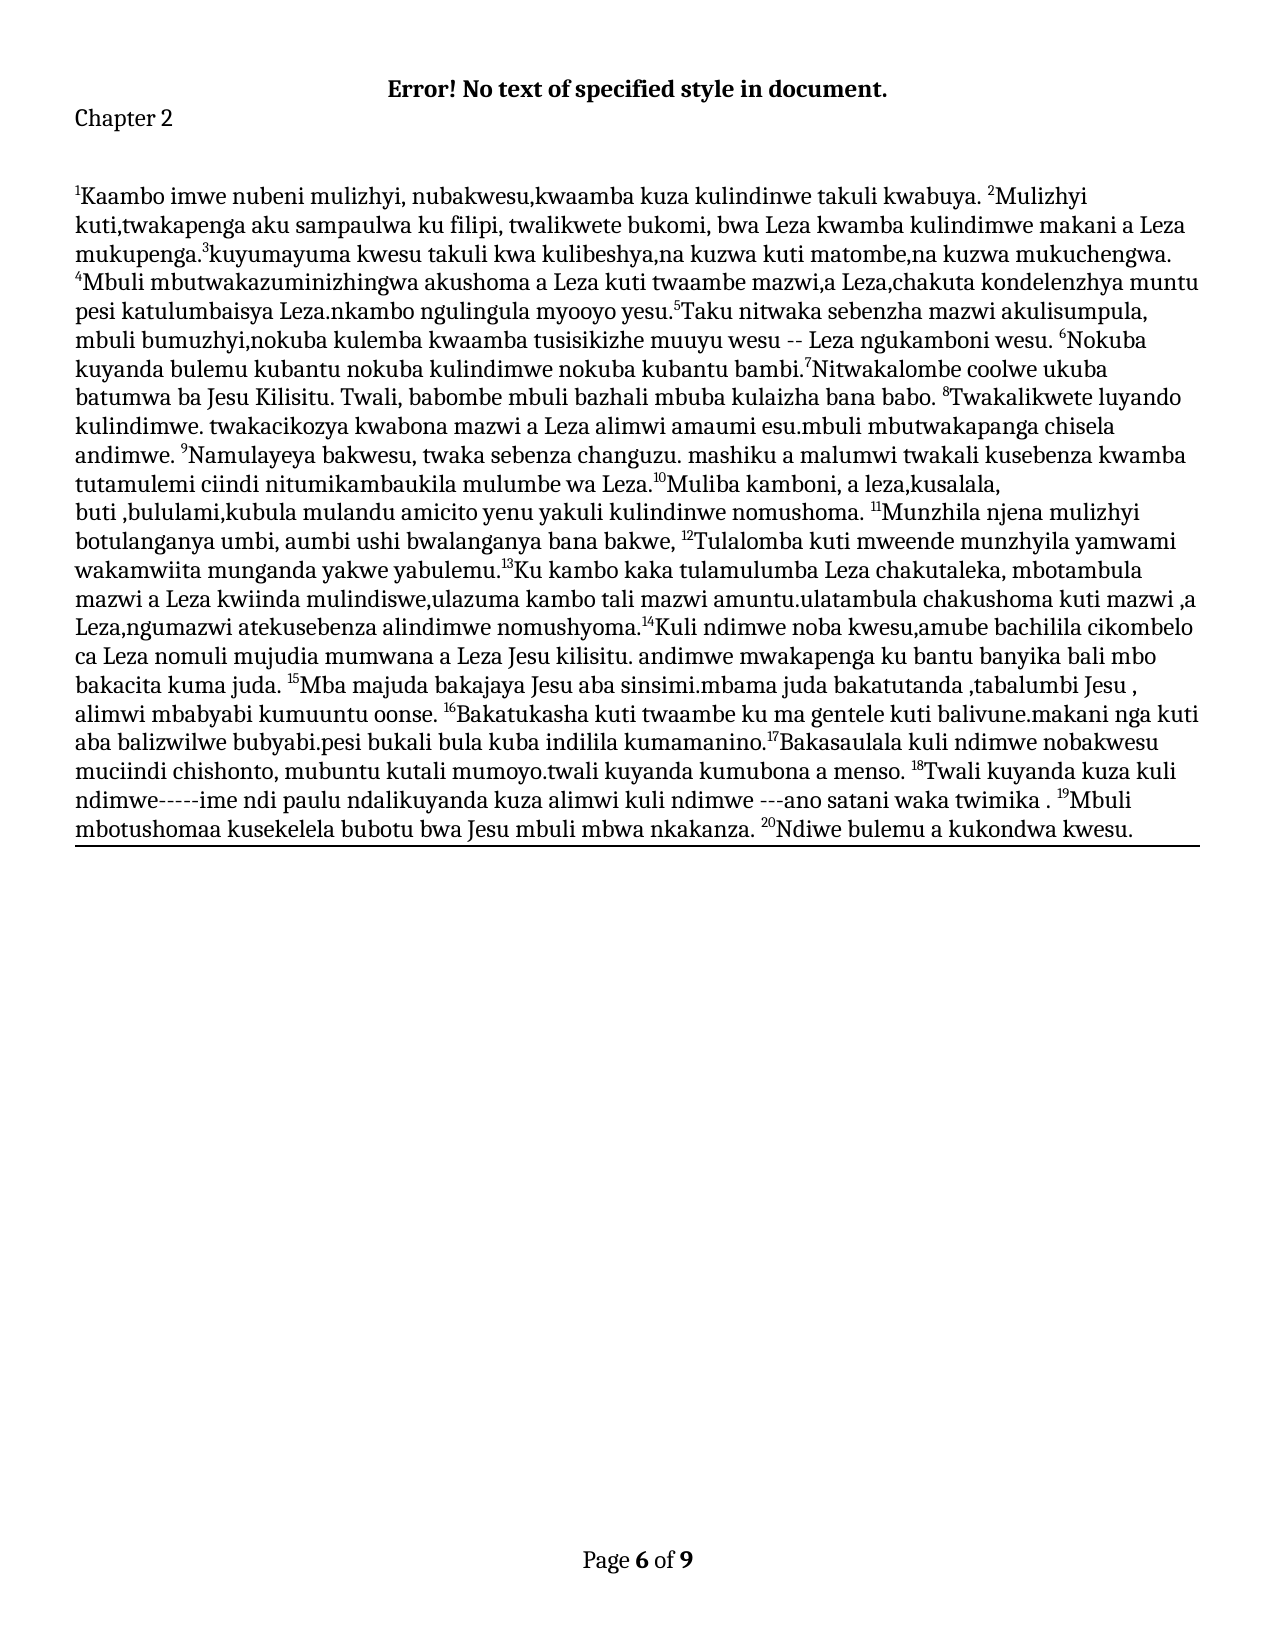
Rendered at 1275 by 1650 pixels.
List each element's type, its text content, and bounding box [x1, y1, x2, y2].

text Chapter 2 [75, 104, 1200, 161]
text 1Kaambo imwe nubeni mulizhyi, nubakwesu,kwaamba kuza kulindinwe takuli kwabuya. 2Mulizhyi kuti,twakapenga aku sampaulwa ku filipi, twalikwete bukomi, bwa Leza kwamba kulindimwe makani a Leza mukupenga.3kuyumayuma kwesu takuli kwa kulibeshya,na kuzwa kuti matombe,na kuzwa mukuchengwa. 4Mbuli mbutwakazuminizhingwa akushoma a Leza kuti twaambe mazwi,a Leza,chakuta kondelenzhya muntu pesi katulumbaisya Leza.nkambo ngulingula myooyo yesu.5Taku nitwaka sebenzha mazwi akulisumpula, mbuli bumuzhyi,nokuba kulemba kwaamba tusisikizhe muuyu wesu -- Leza ngukamboni wesu. 6Nokuba kuyanda bulemu kubantu nokuba kulindimwe nokuba kubantu bambi.7Nitwakalombe coolwe ukuba batumwa ba Jesu Kilisitu. Twali, babombe mbuli bazhali mbuba kulaizha bana babo. 8Twakalikwete luyando kulindimwe. twakacikozya kwabona mazwi a Leza alimwi amaumi esu.mbuli mbutwakapanga chisela andimwe. 9Namulayeya bakwesu, twaka sebenza changuzu. mashiku a malumwi twakali kusebenza kwamba tutamulemi ciindi nitumikambaukila mulumbe wa Leza.10Muliba kamboni, a leza,kusalala, buti ,bululami,kubula mulandu amicito yenu yakuli kulindinwe nomushoma. 11Munzhila njena mulizhyi botulanganya umbi, aumbi ushi bwalanganya bana bakwe, 12Tulalomba kuti mweende munzhyila yamwami wakamwiita munganda yakwe yabulemu.13Ku kambo kaka tulamulumba Leza chakutaleka, mbotambula mazwi a Leza kwiinda mulindiswe,ulazuma kambo tali mazwi amuntu.ulatambula chakushoma kuti mazwi ,a Leza,ngumazwi atekusebenza alindimwe nomushyoma.14Kuli ndimwe noba kwesu,amube bachilila cikombelo ca Leza nomuli mujudia mumwana a Leza Jesu kilisitu. andimwe mwakapenga ku bantu banyika bali mbo bakacita kuma juda. 15Mba majuda bakajaya Jesu aba sinsimi.mbama juda bakatutanda ,tabalumbi Jesu , alimwi mbabyabi kumuuntu oonse. 16Bakatukasha kuti twaambe ku ma gentele kuti balivune.makani nga kuti aba balizwilwe bubyabi.pesi bukali bula kuba indilila kumamanino.17Bakasaulala kuli ndimwe nobakwesu muciindi chishonto, mubuntu kutali mumoyo.twali kuyanda kumubona a menso. 18Twali kuyanda kuza kuli ndimwe-----ime ndi paulu ndalikuyanda kuza alimwi kuli ndimwe ---ano satani waka twimika . 19Mbuli mbotushomaa kusekelela bubotu bwa Jesu mbuli mbwa nkakanza. 20Ndiwe bulemu a kukondwa kwesu. [75, 182, 1200, 845]
